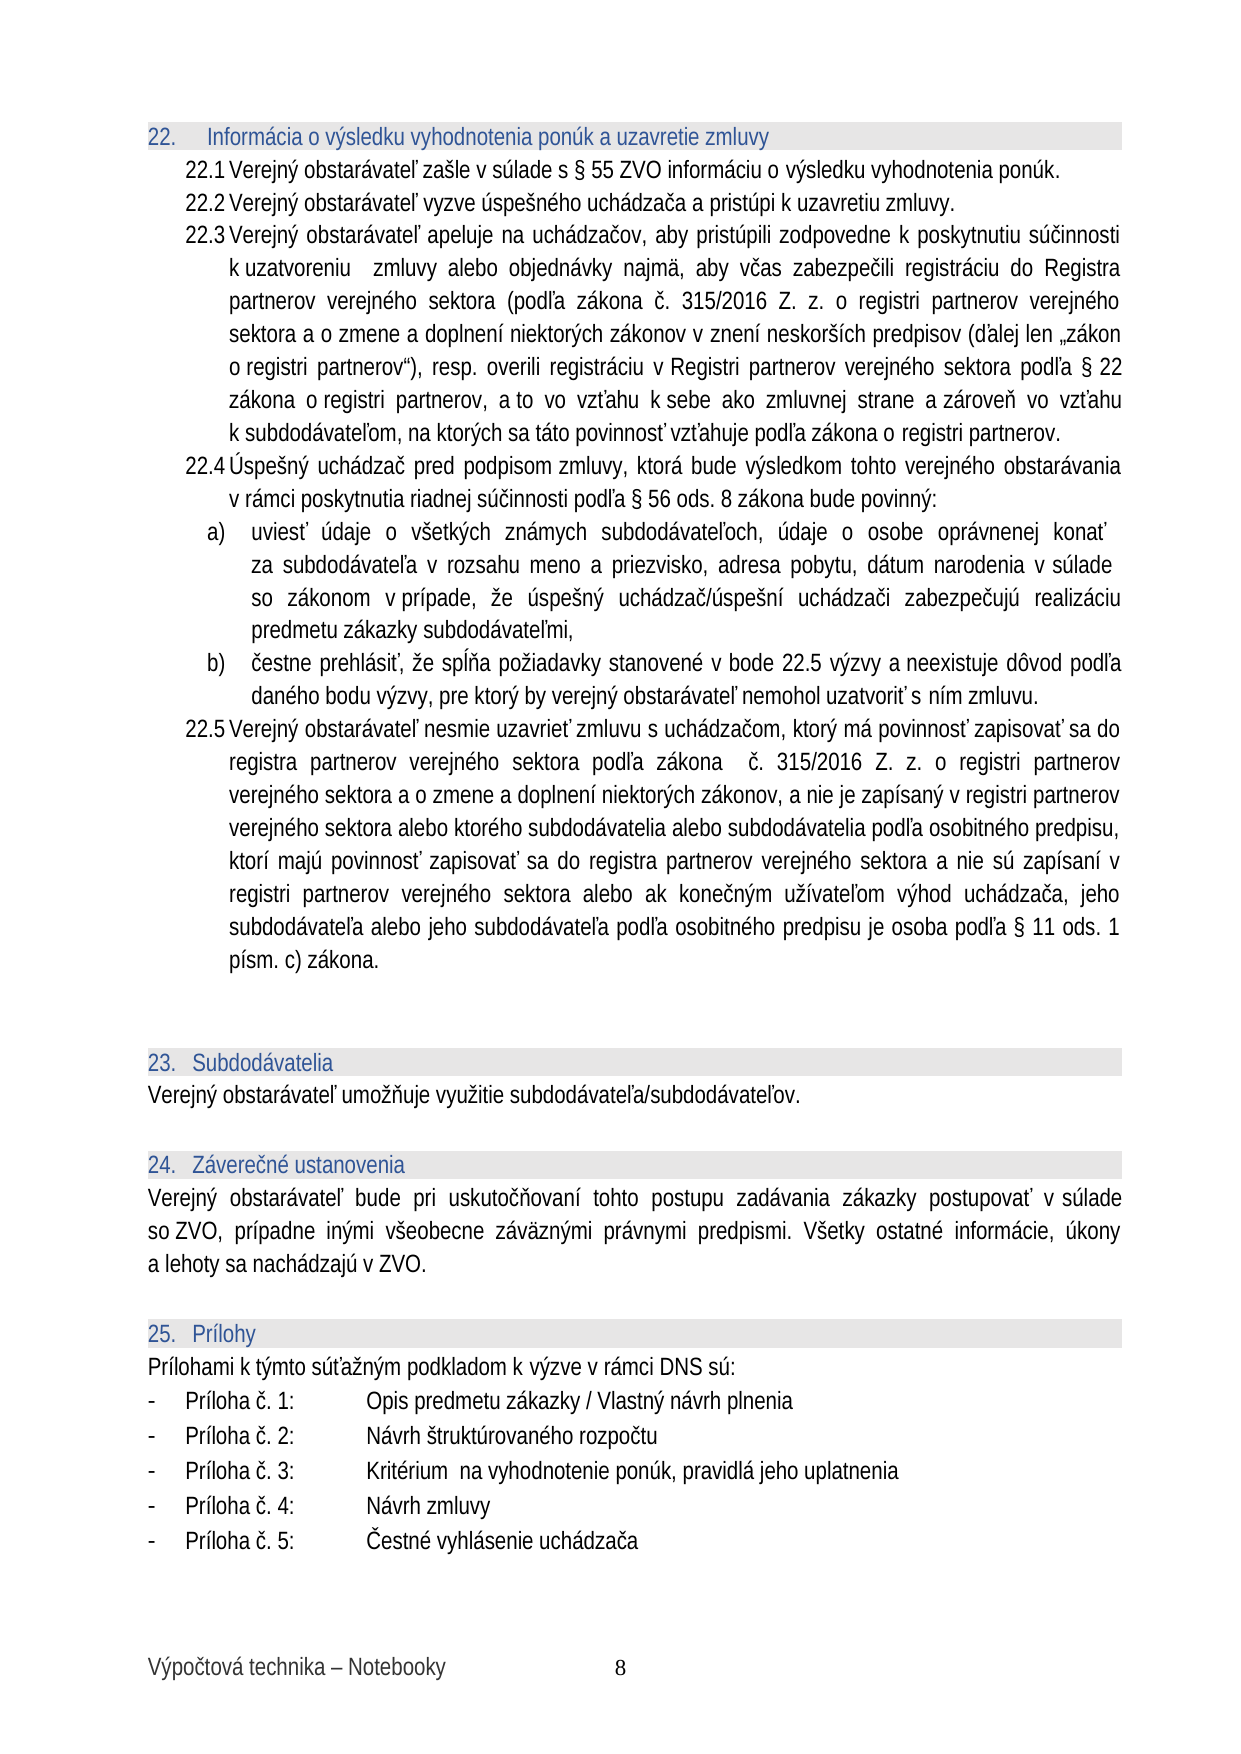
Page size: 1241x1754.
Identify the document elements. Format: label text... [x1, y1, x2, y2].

list Príloha č. 2: Návrh štruktúrovaného rozpočtu [148, 1420, 1122, 1451]
list Verejný obstarávateľ apeluje na uchádzačov, aby pristúpili zodpovedne k poskytnutiu súčinnosti k uzatvoreniu zmluvy alebo objednávky najmä, aby včas zabezpečili registráciu do Registra partnerov verejného sektora (podľa zákona č. 315/2016 Z. z. o registri partnerov verejného sektora a o zmene a doplnení niektorých zákonov v znení neskorších predpisov (ďalej len „zákon o registri partnerov“), resp. overili registráciu v Registri partnerov verejného sektora podľa § 22 zákona o registri partnerov, a to vo vzťahu k sebe ako zmluvnej strane a zároveň vo vzťahu k subdodávateľom, na ktorých sa táto povinnosť vzťahuje podľa zákona o registri partnerov. [185, 221, 1122, 447]
list Úspešný uchádzač pred podpisom zmluvy, ktorá bude výsledkom tohto verejného obstarávania v rámci poskytnutia riadnej súčinnosti podľa § 56 ods. 8 zákona bude povinný: [185, 451, 1122, 512]
list Príloha č. 3: Kritérium na vyhodnotenie ponúk, pravidlá jeho uplatnenia [148, 1455, 1122, 1486]
subtitle Prílohy [148, 1319, 1122, 1348]
list Príloha č. 1: Opis predmetu zákazky / Vlastný návrh plnenia [148, 1385, 1122, 1416]
text Prílohami k týmto súťažným podkladom k výzve v rámci DNS sú: [148, 1352, 1122, 1381]
text Verejný obstarávateľ umožňuje využitie subdodávateľa/subdodávateľov. [148, 1081, 1122, 1109]
list uviesť údaje o všetkých známych subdodávateľoch, údaje o osobe oprávnenej konať za subdodávateľa v rozsahu meno a priezvisko, adresa pobytu, dátum narodenia v súlade so zákonom v prípade, že úspešný uchádzač/úspešní uchádzači zabezpečujú realizáciu predmetu zákazky subdodávateľmi, [207, 517, 1122, 644]
subtitle Záverečné ustanovenia [148, 1151, 1122, 1179]
list Verejný obstarávateľ nesmie uzavrieť zmluvu s uchádzačom, ktorý má povinnosť zapisovať sa do registra partnerov verejného sektora podľa zákona č. 315/2016 Z. z. o registri partnerov verejného sektora a o zmene a doplnení niektorých zákonov, a nie je zapísaný v registri partnerov verejného sektora alebo ktorého subdodávatelia alebo subdodávatelia podľa osobitného predpisu, ktorí majú povinnosť zapisovať sa do registra partnerov verejného sektora a nie sú zapísaní v registri partnerov verejného sektora alebo ak konečným užívateľom výhod uchádzača, jeho subdodávateľa alebo jeho subdodávateľa podľa osobitného predpisu je osoba podľa § 11 ods. 1 písm. c) zákona. [185, 714, 1122, 973]
list Príloha č. 5: Čestné vyhlásenie uchádzača [148, 1525, 1122, 1556]
subtitle Informácia o výsledku vyhodnotenia ponúk a uzavretie zmluvy [148, 122, 1122, 150]
list Verejný obstarávateľ vyzve úspešného uchádzača a pristúpi k uzavretiu zmluvy. [185, 188, 1122, 216]
text Verejný obstarávateľ bude pri uskutočňovaní tohto postupu zadávania zákazky postupovať v súlade so ZVO, prípadne inými všeobecne záväznými právnymi predpismi. Všetky ostatné informácie, úkony a lehoty sa nachádzajú v ZVO. [148, 1183, 1122, 1278]
list čestne prehlásiť, že spĺňa požiadavky stanovené v bode 22.5 výzvy a neexistuje dôvod podľa daného bodu výzvy, pre ktorý by verejný obstarávateľ nemohol uzatvoriť s ním zmluvu. [207, 648, 1122, 710]
list Príloha č. 4: Návrh zmluvy [148, 1490, 1122, 1521]
list Verejný obstarávateľ zašle v súlade s § 55 ZVO informáciu o výsledku vyhodnotenia ponúk. [185, 155, 1122, 183]
subtitle Subdodávatelia [148, 1048, 1122, 1076]
